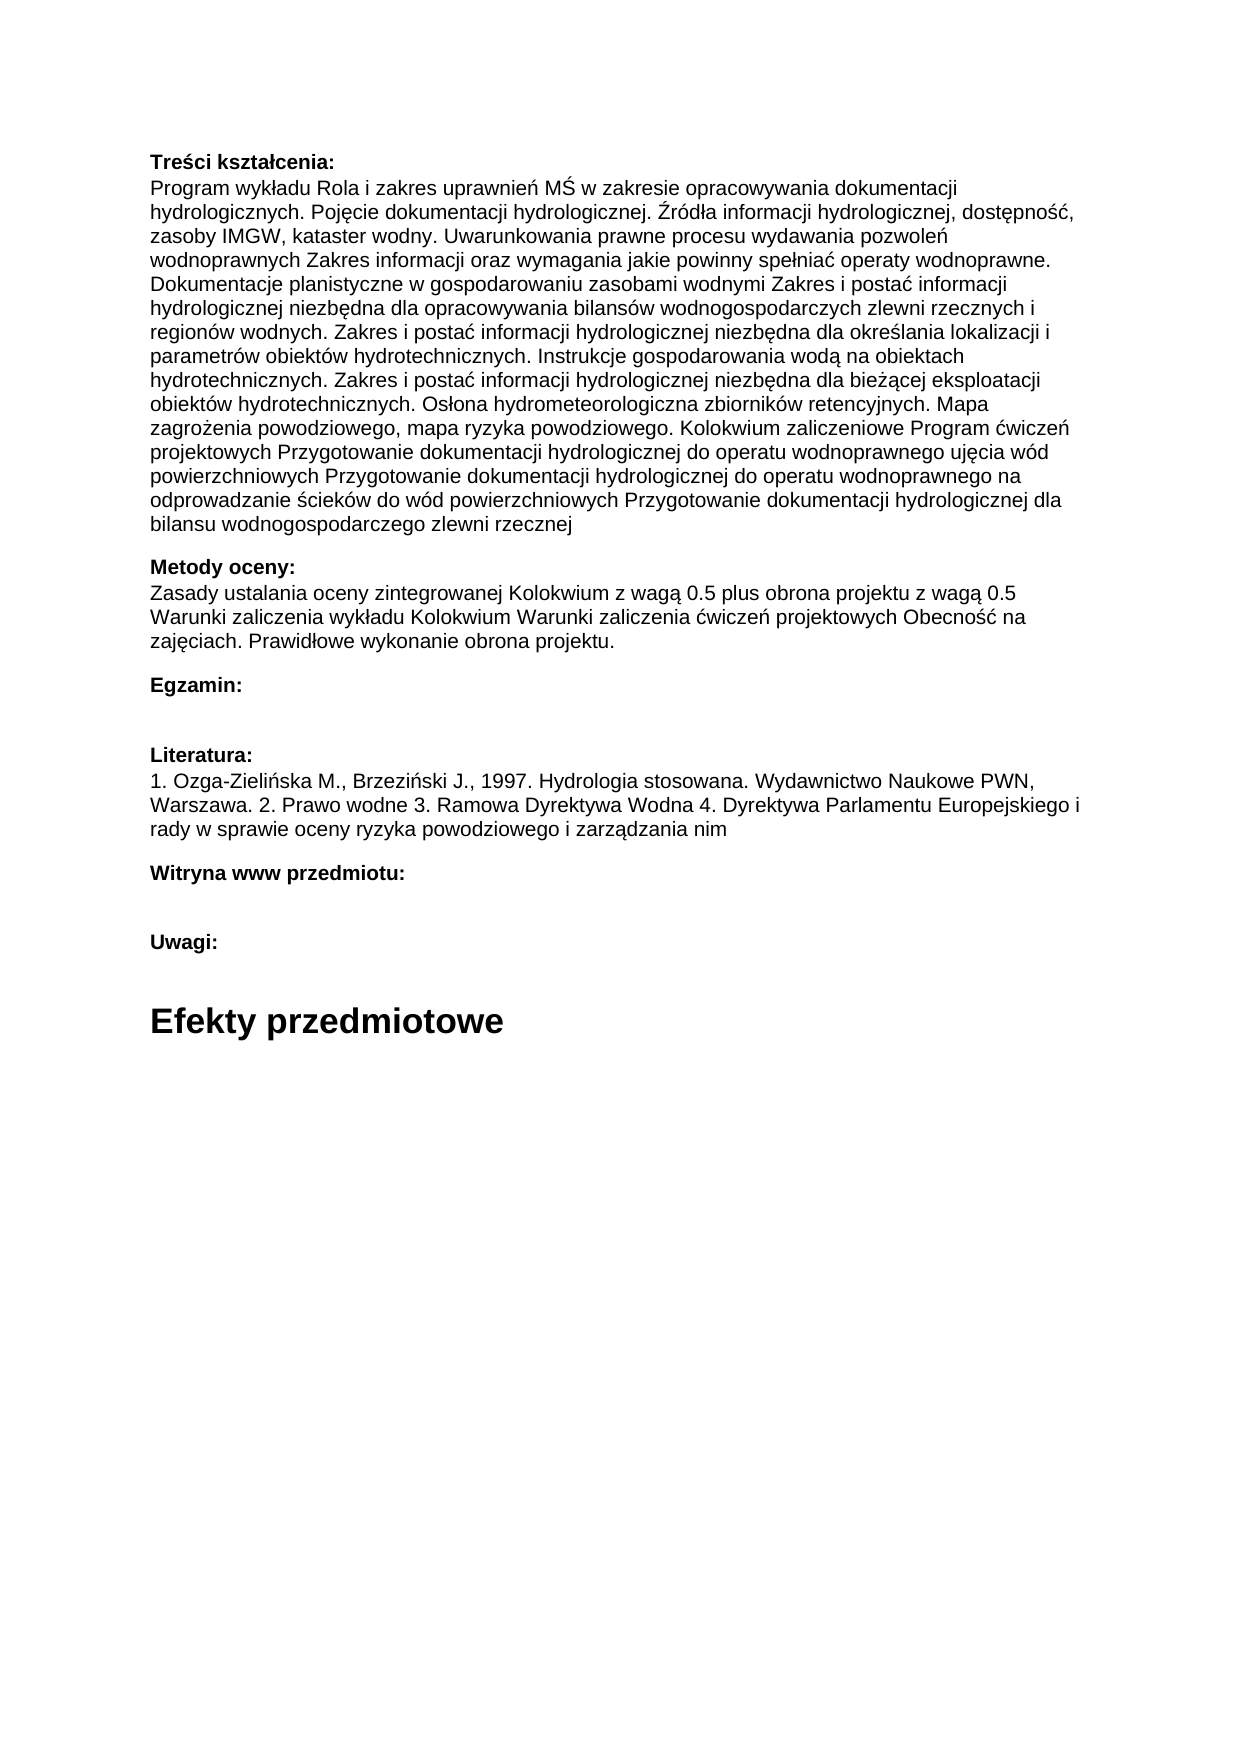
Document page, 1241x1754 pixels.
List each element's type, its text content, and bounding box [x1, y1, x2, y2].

text Zasady ustalania oceny zintegrowanej Kolokwium z wagą 0.5 plus obrona projektu z wagą 0.5 Warunki zaliczenia wykładu Kolokwium Warunki zaliczenia ćwiczeń projektowych Obecność na zajęciach. Prawidłowe wykonanie obrona projektu. [150, 581, 1090, 653]
text Literatura: [150, 743, 1090, 767]
text Egzamin: [150, 673, 1090, 697]
text Witryna www przedmiotu: [150, 860, 1090, 884]
text Program wykładu Rola i zakres uprawnień MŚ w zakresie opracowywania dokumentacji hydrologicznych. Pojęcie dokumentacji hydrologicznej. Źródła informacji hydrologicznej, dostępność, zasoby IMGW, kataster wodny. Uwarunkowania prawne procesu wydawania pozwoleń wodnoprawnych Zakres informacji oraz wymagania jakie powinny spełniać operaty wodnoprawne. Dokumentacje planistyczne w gospodarowaniu zasobami wodnymi Zakres i postać informacji hydrologicznej niezbędna dla opracowywania bilansów wodnogospodarczych zlewni rzecznych i regionów wodnych. Zakres i postać informacji hydrologicznej niezbędna dla określania lokalizacji i parametrów obiektów hydrotechnicznych. Instrukcje gospodarowania wodą na obiektach hydrotechnicznych. Zakres i postać informacji hydrologicznej niezbędna dla bieżącej eksploatacji obiektów hydrotechnicznych. Osłona hydrometeorologiczna zbiorników retencyjnych. Mapa zagrożenia powodziowego, mapa ryzyka powodziowego. Kolokwium zaliczeniowe Program ćwiczeń projektowych Przygotowanie dokumentacji hydrologicznej do operatu wodnoprawnego ujęcia wód powierzchniowych Przygotowanie dokumentacji hydrologicznej do operatu wodnoprawnego na odprowadzanie ścieków do wód powierzchniowych Przygotowanie dokumentacji hydrologicznej dla bilansu wodnogospodarczego zlewni rzecznej [150, 176, 1090, 535]
text 1. Ozga-Zielińska M., Brzeziński J., 1997. Hydrologia stosowana. Wydawnictwo Naukowe PWN, Warszawa. 2. Prawo wodne 3. Ramowa Dyrektywa Wodna 4. Dyrektywa Parlamentu Europejskiego i rady w sprawie oceny ryzyka powodziowego i zarządzania nim [150, 769, 1090, 841]
text Uwagi: [150, 930, 1090, 954]
text Treści kształcenia: [150, 150, 1090, 174]
subtitle Efekty przedmiotowe [150, 1000, 1090, 1041]
text Metody oceny: [150, 555, 1090, 579]
